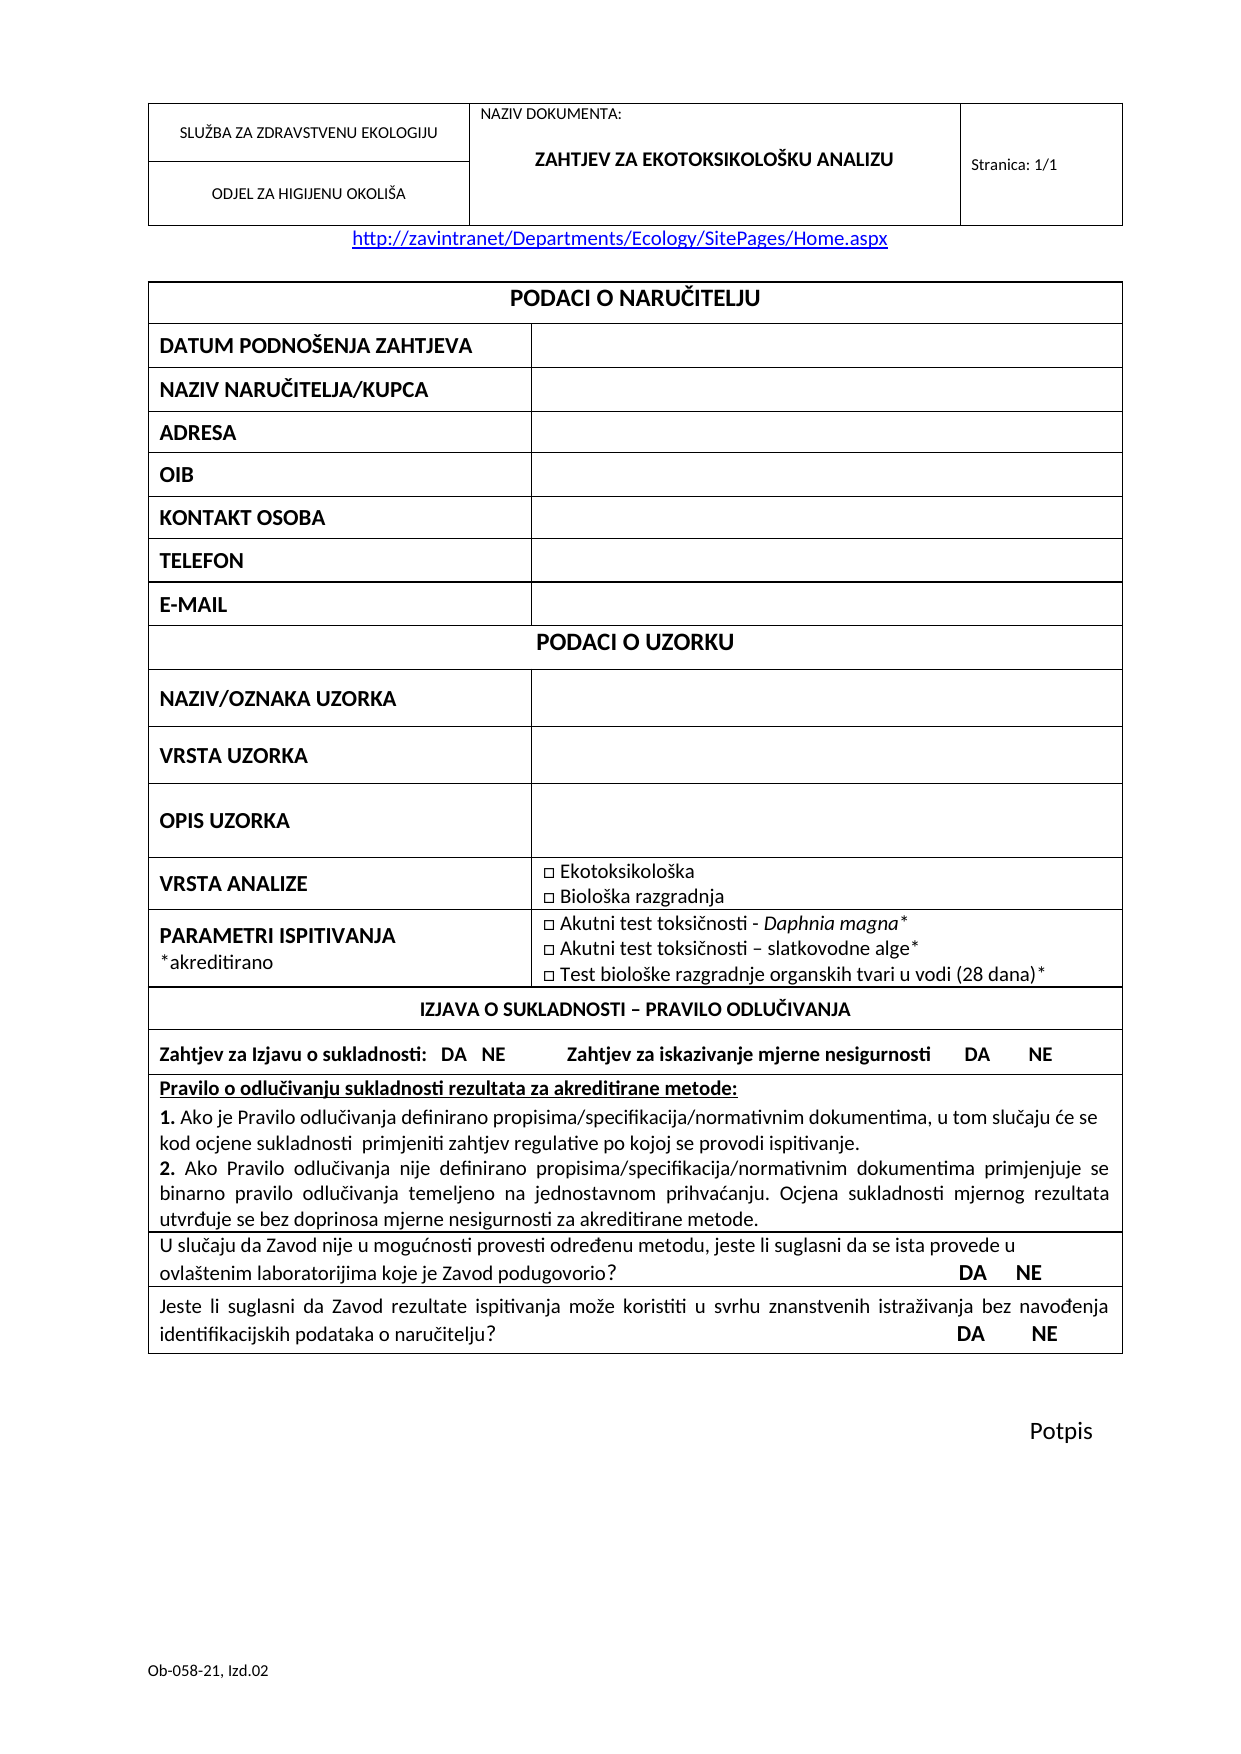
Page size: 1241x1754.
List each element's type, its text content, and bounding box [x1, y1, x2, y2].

table_cell Zahtjev za Izjavu o sukladnosti: DA  NE  Zahtjev za iskazivanje mjerne nesigurnosti DA  NE  [149, 1030, 1122, 1074]
table_cell Jeste li suglasni da Zavod rezultate ispitivanja može koristiti u svrhu znanstvenih istraživanja bez navođenja identifikacijskih podataka o naručitelju? DA  NE  [149, 1287, 1122, 1353]
table_cell [532, 670, 1122, 726]
table_cell NAZIV NARUČITELJA/KUPCA [149, 368, 531, 411]
table_cell [532, 324, 1122, 367]
table_cell KONTAKT OSOBA [149, 497, 531, 538]
table_cell U slučaju da Zavod nije u mogućnosti provesti određenu metodu, jeste li suglasni da se ista provede u ovlaštenim laboratorijima koje je Zavod podugovorio? DA  NE  [149, 1233, 1122, 1286]
table_cell DATUM PODNOŠENJA ZAHTJEVA [149, 324, 531, 367]
table_cell [532, 583, 1122, 625]
table_cell □ Ekotoksikološka □ Biološka razgradnja [532, 858, 1122, 909]
table_header PODACI O NARUČITELJU [149, 283, 1122, 323]
table_cell [532, 412, 1122, 452]
table_header IZJAVA O SUKLADNOSTI – PRAVILO ODLUČIVANJA [149, 988, 1122, 1029]
table_cell OPIS UZORKA [149, 784, 531, 857]
table_cell VRSTA ANALIZE [149, 858, 531, 909]
table_cell E-MAIL [149, 583, 531, 625]
table_cell [532, 727, 1122, 783]
table_cell ADRESA [149, 412, 531, 452]
table_cell PARAMETRI ISPITIVANJA *akreditirano [149, 910, 531, 986]
table_cell [532, 497, 1122, 538]
table_cell [532, 368, 1122, 411]
table_cell PODACI O UZORKU [149, 626, 1122, 668]
table_cell NAZIV/OZNAKA UZORKA [149, 670, 531, 726]
table_cell [532, 784, 1122, 857]
table_cell TELEFON [149, 539, 531, 581]
text Potpis [148, 1415, 1093, 1446]
table_cell Pravilo o odlučivanju sukladnosti rezultata za akreditirane metode: 1. Ako je Pravilo odlučivanja definirano propisima/specifikacija/normativnim dokumentima, u tom slučaju će se kod ocjene sukladnosti primjeniti zahtjev regulative po kojoj se provodi ispitivanje. 2. Ako Pravilo odlučivanja nije definirano propisima/specifikacija/normativnim dokumentima primjenjuje se binarno pravilo odlučivanja temeljeno na jednostavnom prihvaćanju. Ocjena sukladnosti mjernog rezultata utvrđuje se bez doprinosa mjerne nesigurnosti za akreditirane metode. [149, 1075, 1122, 1231]
table_cell VRSTA UZORKA [149, 727, 531, 783]
table_cell [532, 453, 1122, 496]
table_cell □ Akutni test toksičnosti - Daphnia magna* □ Akutni test toksičnosti – slatkovodne alge* □ Test biološke razgradnje organskih tvari u vodi (28 dana)* [532, 910, 1122, 986]
table_cell OIB [149, 453, 531, 496]
table_cell [532, 539, 1122, 581]
